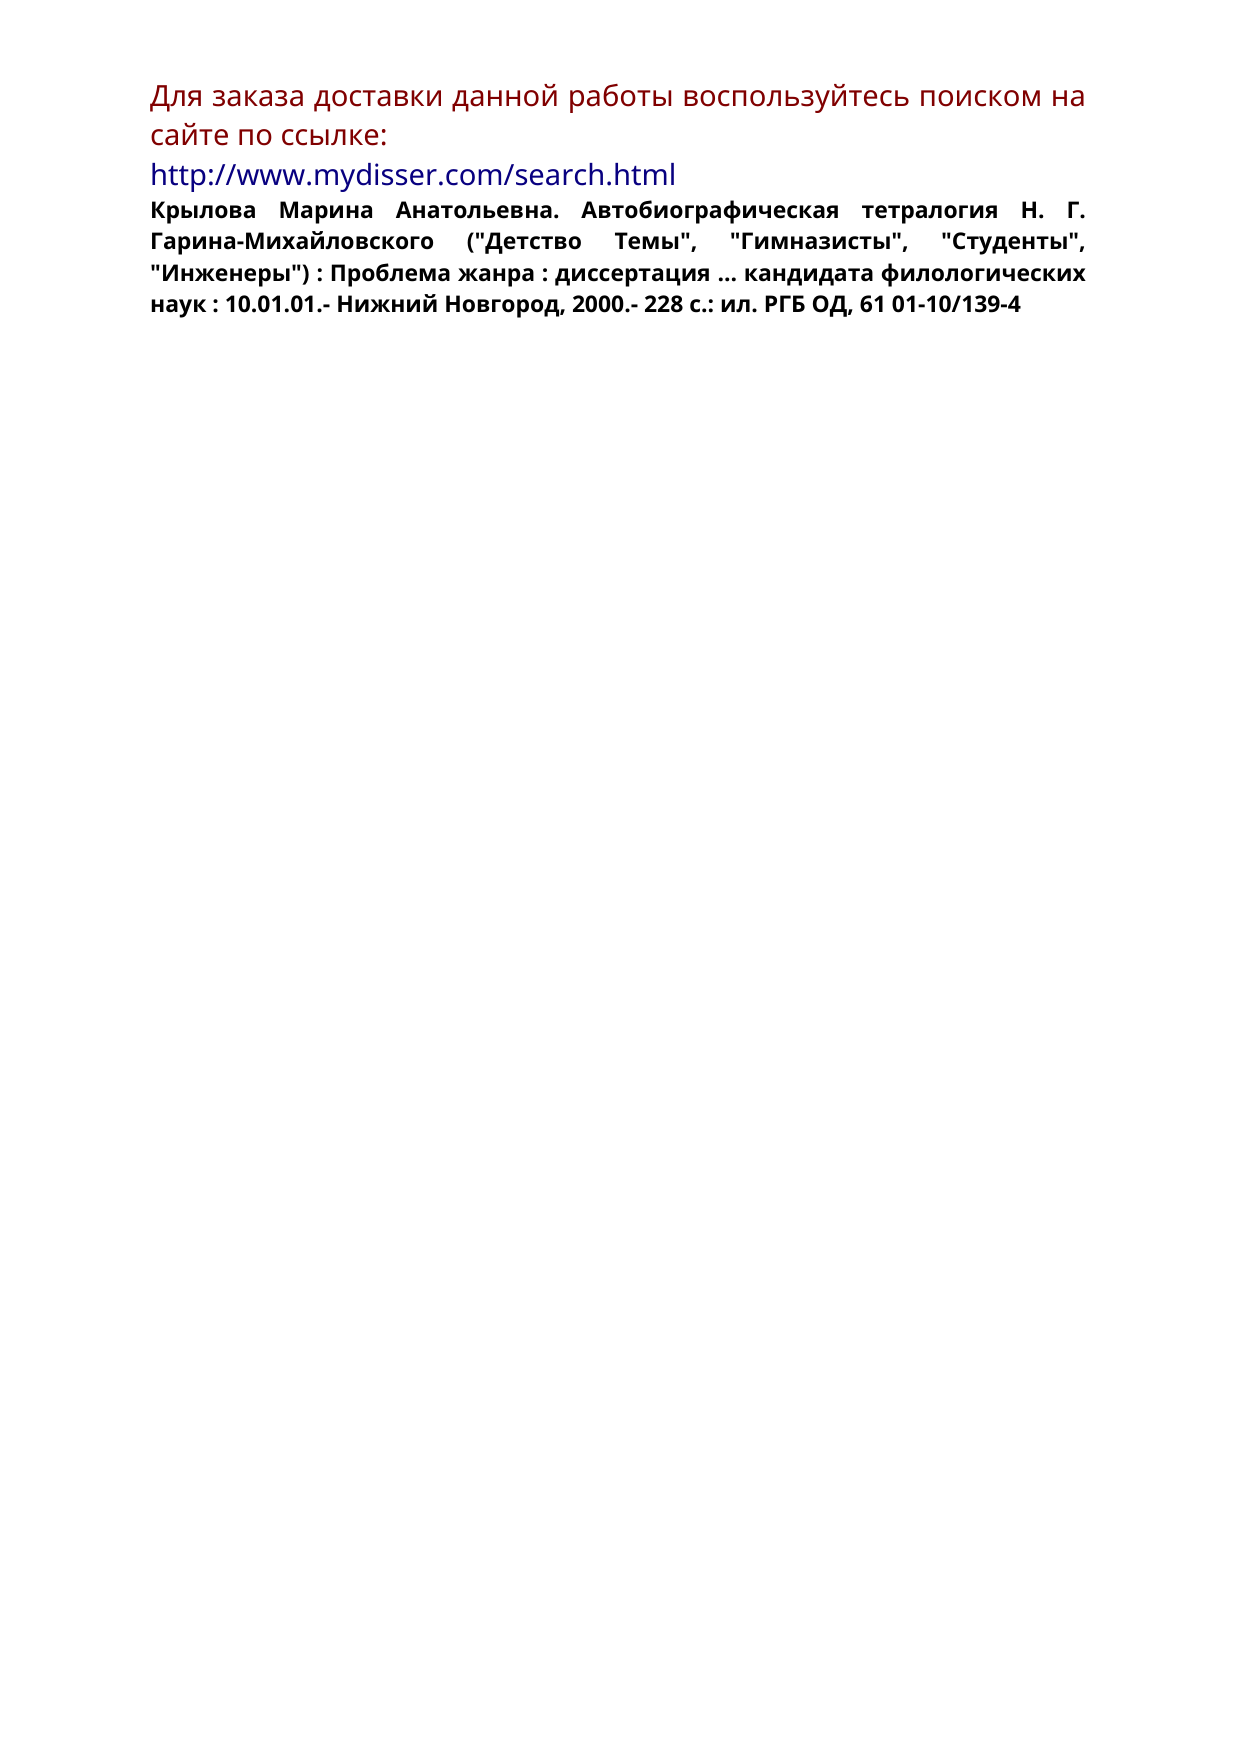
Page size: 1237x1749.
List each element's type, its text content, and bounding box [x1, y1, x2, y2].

text Крылова Марина Анатольевна. Автобиографическая тетралогия Н. Г. Гарина-Михайловского ("Детство Темы", "Гимназисты", "Студенты", "Инженеры") : Проблема жанра : диссертация ... кандидата филологических наук : 10.01.01.- Нижний Новгород, 2000.- 228 с.: ил. РГБ ОД, 61 01-10/139-4 [150, 194, 1086, 319]
